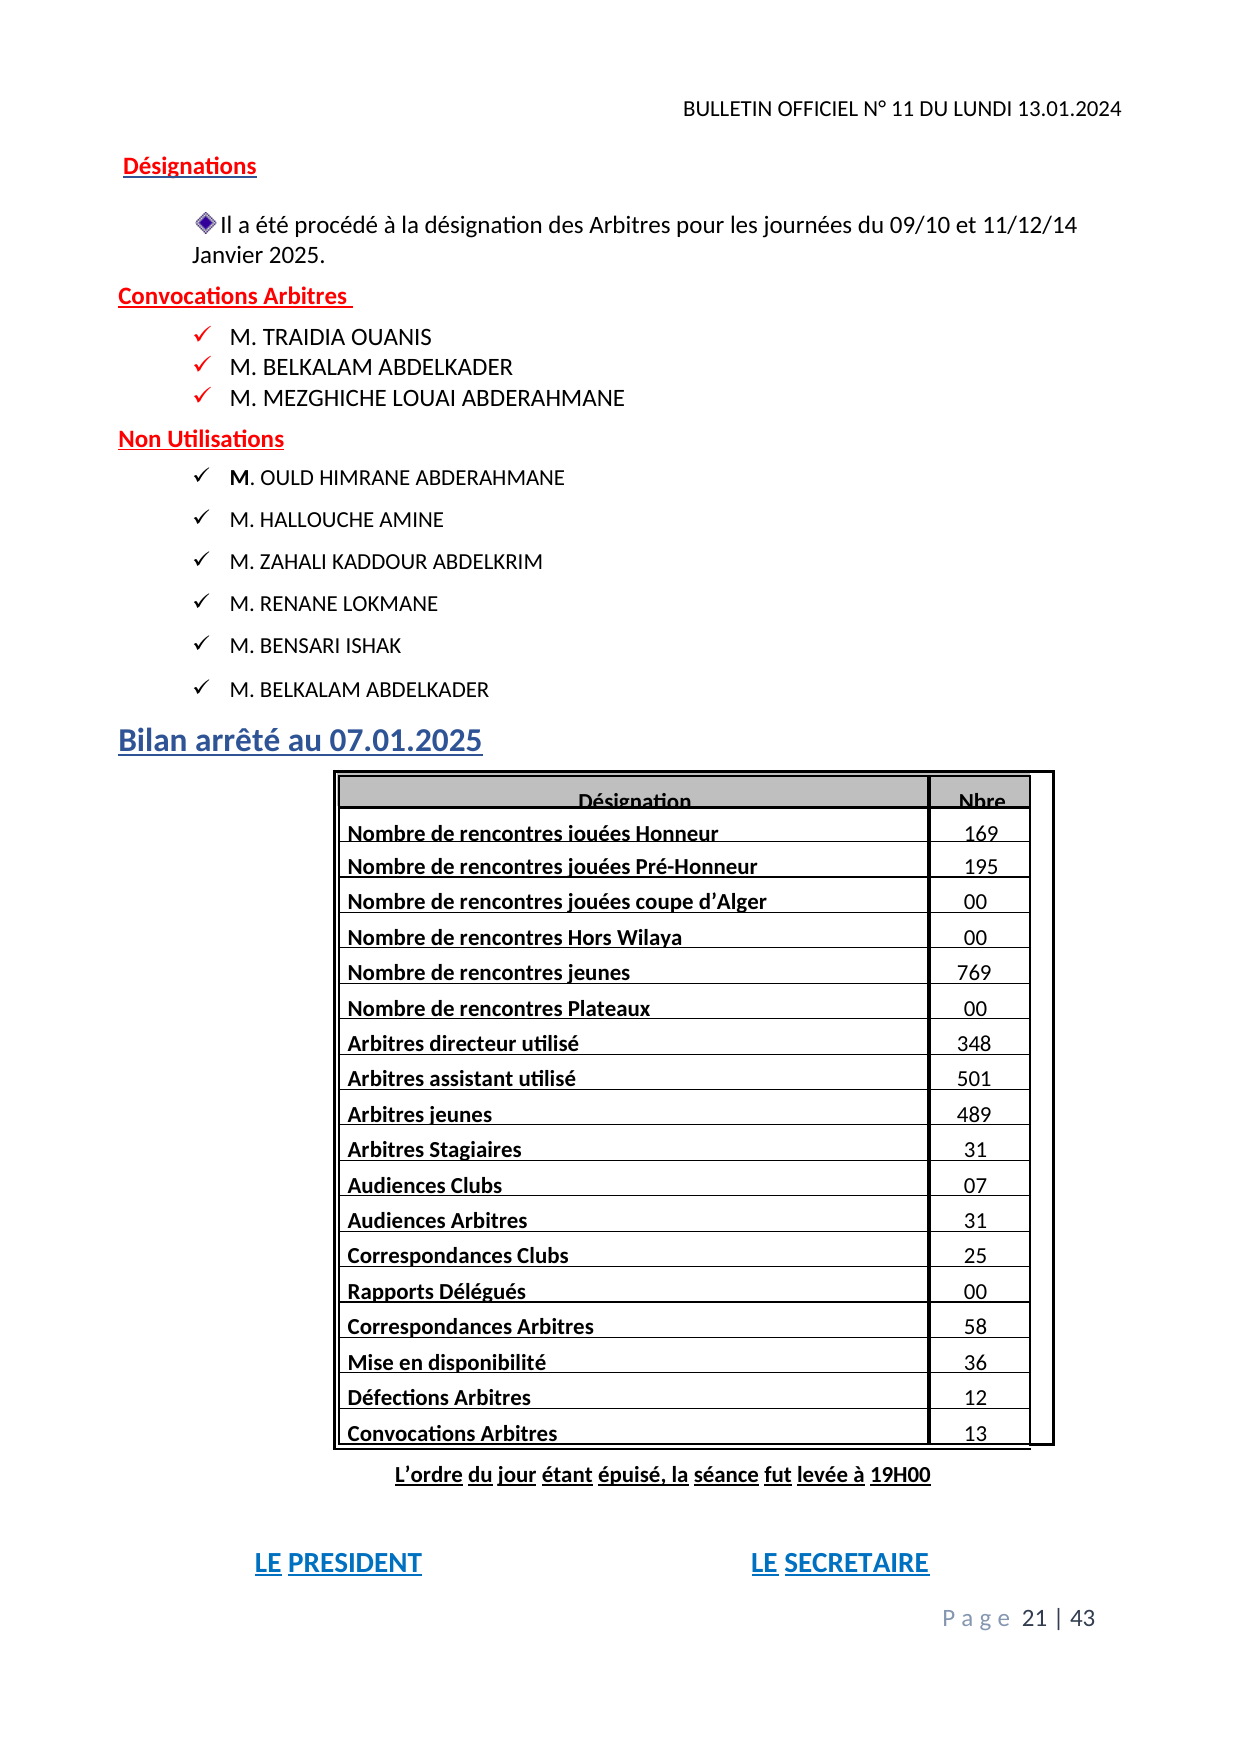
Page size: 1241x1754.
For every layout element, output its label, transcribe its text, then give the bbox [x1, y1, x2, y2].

list M. OULD HIMRANE ABDERAHMANE [192, 463, 1122, 492]
text LE PRESIDENT LE SECRETAIRE [163, 1544, 1122, 1580]
list M. BENSARI ISHAK [192, 631, 1122, 659]
table_cell Nombre de rencontres jouées Honneur [340, 809, 927, 841]
table_cell Nombre de rencontres jouées coupe d’Alger [340, 878, 927, 912]
table_cell 00 [931, 984, 1029, 1018]
picture [195, 212, 217, 234]
table_cell Audiences Arbitres [340, 1196, 927, 1231]
text Bilan arrêté au 07.01.2025 [118, 719, 1122, 760]
table_cell 12 [931, 1373, 1029, 1408]
text Il a été procédé à la désignation des Arbitres pour les journées du 09/10 et 11/12/14 Janvier 2025. [192, 209, 1122, 270]
table_cell 07 [931, 1161, 1029, 1195]
list M. RENANE LOKMANE [192, 589, 1122, 617]
table_cell Convocations Arbitres [340, 1409, 927, 1443]
table_header Nbre [931, 777, 1029, 806]
table_cell 169 [931, 809, 1029, 841]
text Désignations [118, 151, 1122, 181]
list M. TRAIDIA OUANIS [192, 321, 1122, 352]
table_cell Nombre de rencontres Plateaux [340, 984, 927, 1018]
list M. MEZGHICHE LOUAI ABDERAHMANE [192, 382, 1122, 413]
table_cell 25 [931, 1232, 1029, 1266]
list M. ZAHALI KADDOUR ABDELKRIM [192, 547, 1122, 576]
table_cell Arbitres Stagiaires [340, 1125, 927, 1160]
list M. BELKALAM ABDELKADER [192, 352, 1122, 382]
table_cell Nombre de rencontres Hors Wilaya [340, 913, 927, 947]
table_cell 489 [931, 1090, 1029, 1124]
table_cell Nombre de rencontres jouées Pré-Honneur [340, 842, 927, 876]
table_cell Arbitres jeunes [340, 1090, 927, 1124]
list M. HALLOUCHE AMINE [192, 506, 1122, 533]
table_header Désignation [340, 777, 927, 806]
table_cell Arbitres assistant utilisé [340, 1055, 927, 1089]
table_cell 36 [931, 1338, 1029, 1372]
table_cell Arbitres directeur utilisé [340, 1019, 927, 1053]
table_cell 195 [931, 842, 1029, 876]
list M. BELKALAM ABDELKADER [192, 673, 1122, 704]
table_cell 348 [931, 1019, 1029, 1053]
table_cell Correspondances Arbitres [340, 1303, 927, 1337]
table_cell Défections Arbitres [340, 1373, 927, 1408]
table_cell 00 [931, 913, 1029, 947]
table_cell 501 [931, 1055, 1029, 1089]
table_cell Rapports Délégués [340, 1267, 927, 1301]
table_cell Mise en disponibilité [340, 1338, 927, 1372]
table_cell 31 [931, 1125, 1029, 1160]
text Non Utilisations [118, 423, 1122, 453]
table_cell Correspondances Clubs [340, 1232, 927, 1266]
table_cell Nombre de rencontres jeunes [340, 948, 927, 983]
table_cell 769 [931, 948, 1029, 983]
table_cell 13 [931, 1409, 1029, 1443]
text L’ordre du jour étant épuisé, la séance fut levée à 19H00 [395, 1460, 1122, 1488]
table_cell 00 [931, 878, 1029, 912]
table_cell 31 [931, 1196, 1029, 1231]
table_header [1030, 773, 1052, 1443]
table_cell 00 [931, 1267, 1029, 1301]
table_cell 58 [931, 1303, 1029, 1337]
text Convocations Arbitres [118, 280, 1122, 311]
table_cell Audiences Clubs [340, 1161, 927, 1195]
